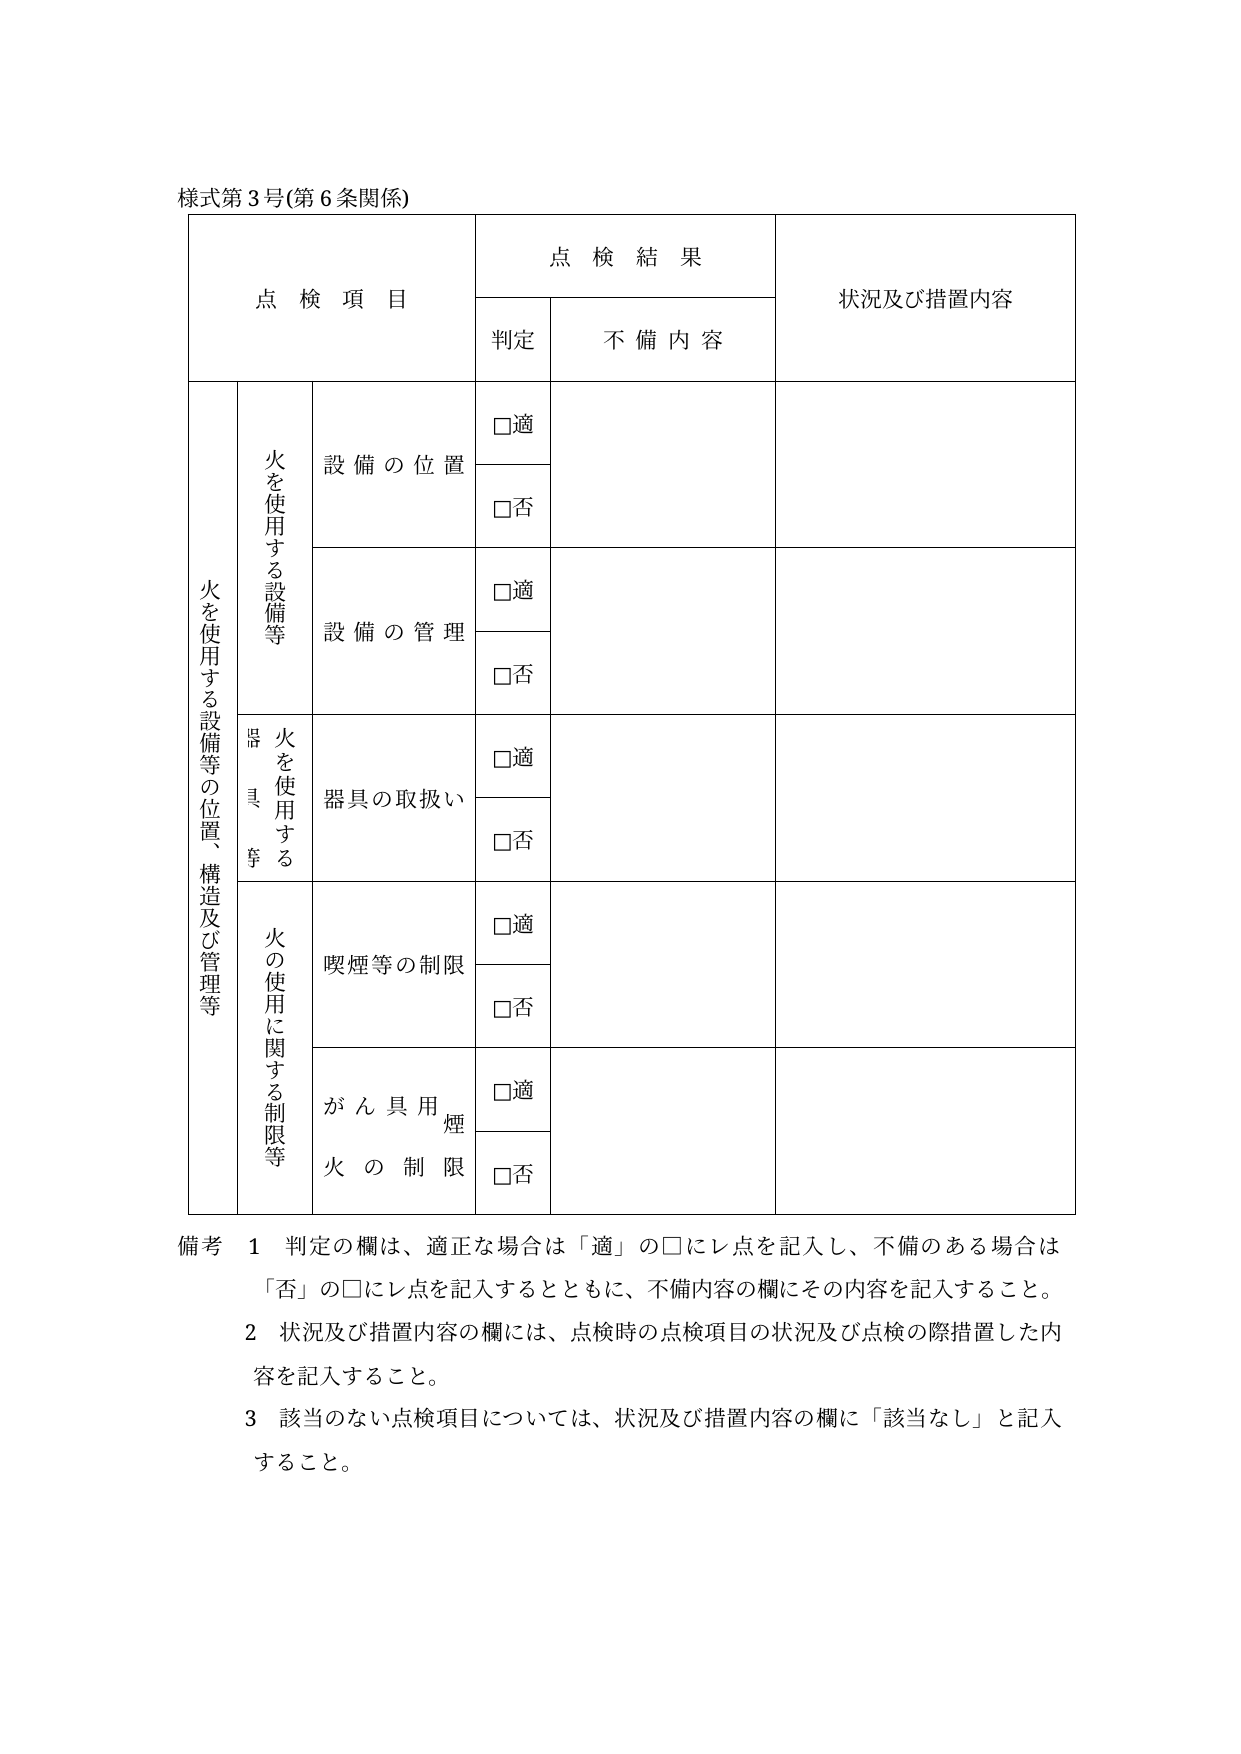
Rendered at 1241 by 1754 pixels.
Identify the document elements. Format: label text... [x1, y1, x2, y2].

table_cell 器具の取扱い [313, 715, 475, 881]
table_cell 火を使用する設備等 [238, 382, 312, 714]
table_cell 判定 [476, 298, 550, 381]
table_cell □否 [476, 465, 550, 547]
table_cell 火を使用する設備等の位置、構造及び管理等 [189, 382, 237, 1214]
table_cell □否 [476, 798, 550, 881]
table_header 点検結果 [476, 215, 775, 297]
text 様式第3号(第6条関係) [177, 179, 1063, 214]
table_cell [776, 382, 1075, 547]
table_cell □適 [476, 715, 550, 797]
text 2 状況及び措置内容の欄には、点検時の点検項目の状況及び点検の際措置した内容を記入すること。 [177, 1314, 1063, 1392]
table_cell □否 [476, 1132, 550, 1214]
table_cell がん具用煙火の制限 [313, 1048, 475, 1214]
table_cell □否 [476, 632, 550, 714]
table_cell □適 [476, 1048, 550, 1131]
table_cell [776, 715, 1075, 881]
table_cell 設備の位置 [313, 382, 475, 547]
table_cell 火を使用する器具等 [238, 715, 312, 881]
table_cell [551, 548, 775, 714]
table_cell [551, 882, 775, 1047]
table_cell [551, 1048, 775, 1214]
table_cell [551, 715, 775, 881]
table_cell 不備内容 [551, 298, 775, 381]
table_header 状況及び措置内容 [776, 215, 1075, 381]
table_cell [551, 382, 775, 547]
text 3 該当のない点検項目については、状況及び措置内容の欄に「該当なし」と記入すること。 [177, 1400, 1063, 1478]
table_cell □適 [476, 382, 550, 464]
table_header 点検項目 [189, 215, 475, 381]
text 備考 1 判定の欄は、適正な場合は「適」の□にレ点を記入し、不備のある場合は「否」の□にレ点を記入するとともに、不備内容の欄にその内容を記入すること。 [177, 1227, 1063, 1306]
table_cell 火の使用に関する制限等 [238, 882, 312, 1214]
table_cell [776, 1048, 1075, 1214]
table_cell □適 [476, 882, 550, 964]
table_cell □適 [476, 548, 550, 631]
table_cell 喫煙等の制限 [313, 882, 475, 1047]
table_cell □否 [476, 965, 550, 1047]
table_cell [776, 882, 1075, 1047]
table_cell 設備の管理 [313, 548, 475, 714]
table_cell [776, 548, 1075, 714]
